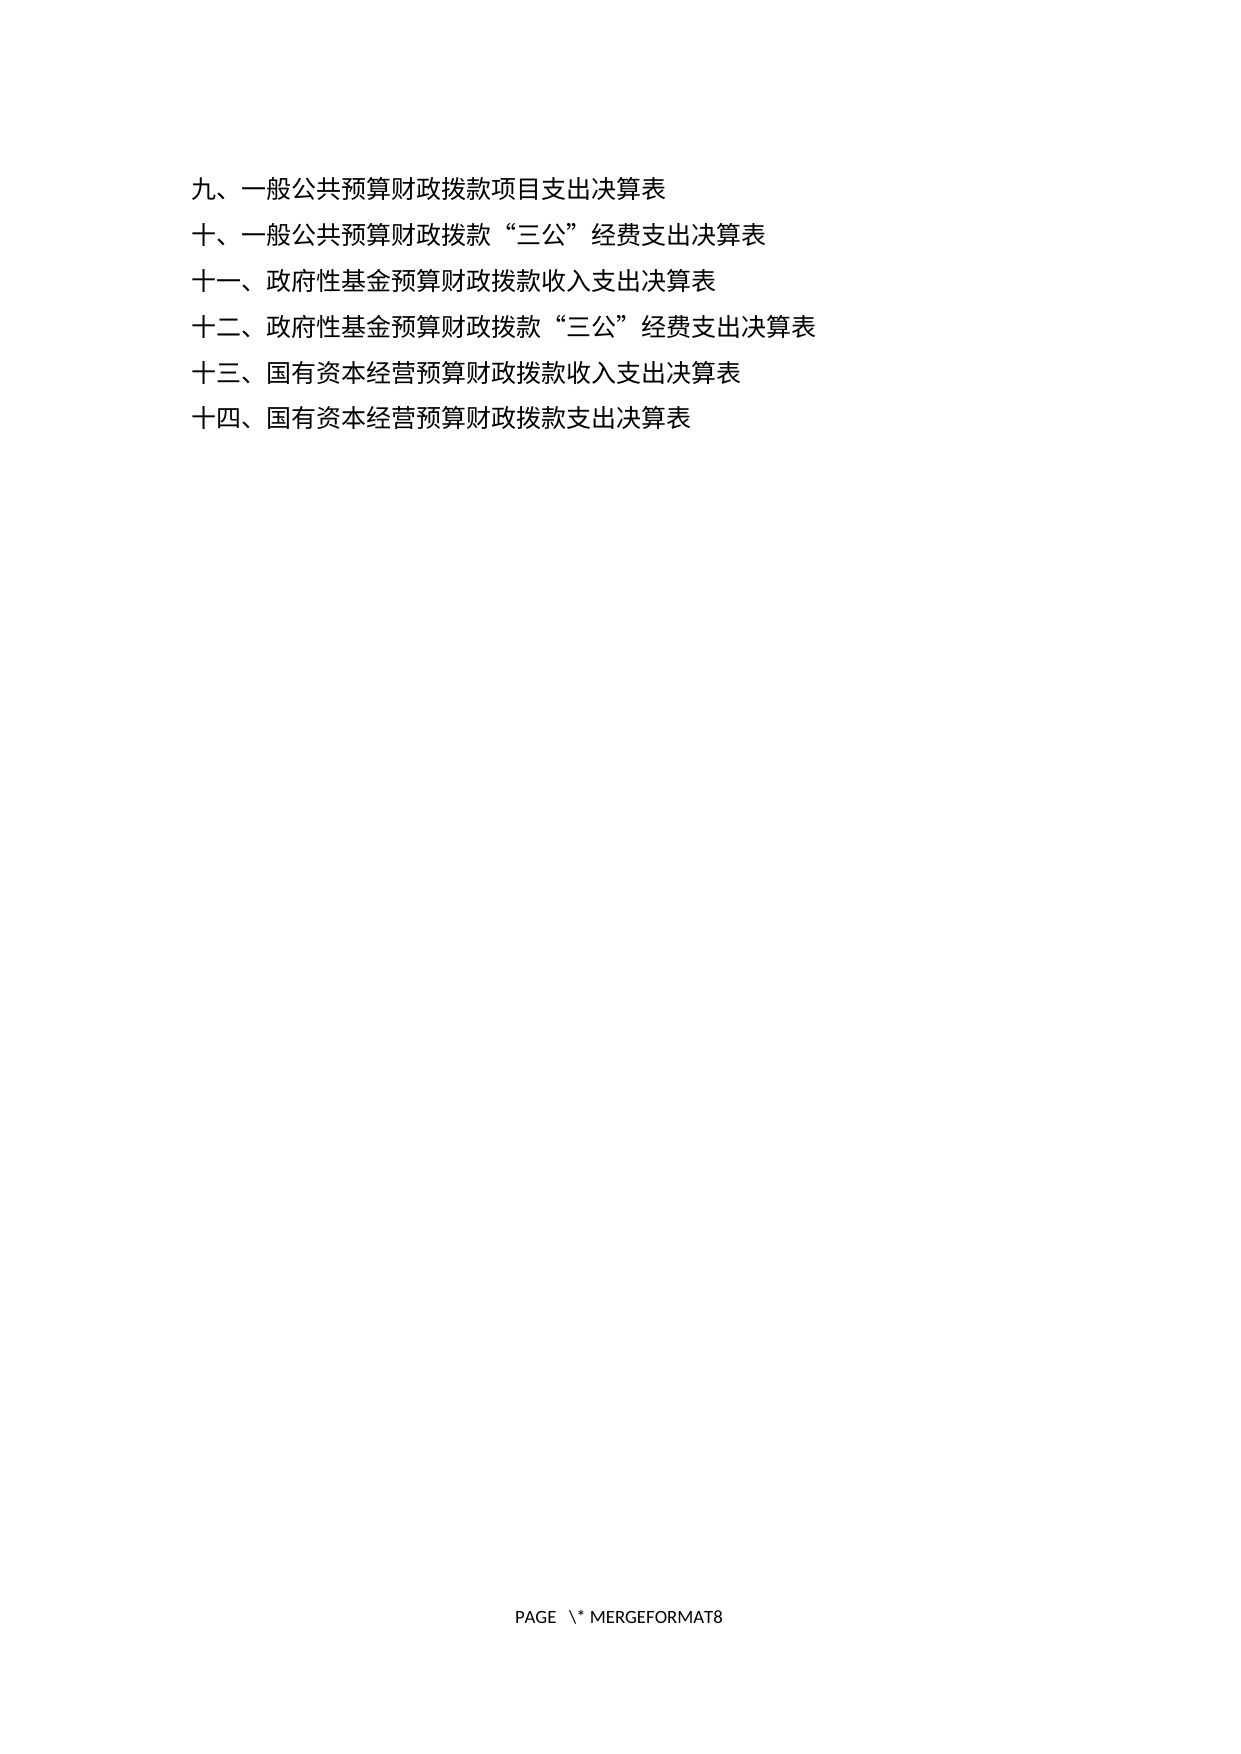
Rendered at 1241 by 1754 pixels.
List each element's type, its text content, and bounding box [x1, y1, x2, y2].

text 十三、国有资本经营预算财政拨款收入支出决算表 [192, 345, 1089, 391]
text 十、一般公共预算财政拨款“三公”经费支出决算表 [192, 208, 1089, 254]
text 十二、政府性基金预算财政拨款“三公”经费支出决算表 [192, 299, 1089, 345]
text 十四、国有资本经营预算财政拨款支出决算表 [192, 391, 1089, 437]
text 九、一般公共预算财政拨款项目支出决算表 [192, 162, 1089, 208]
text 十一、政府性基金预算财政拨款收入支出决算表 [192, 254, 1089, 299]
